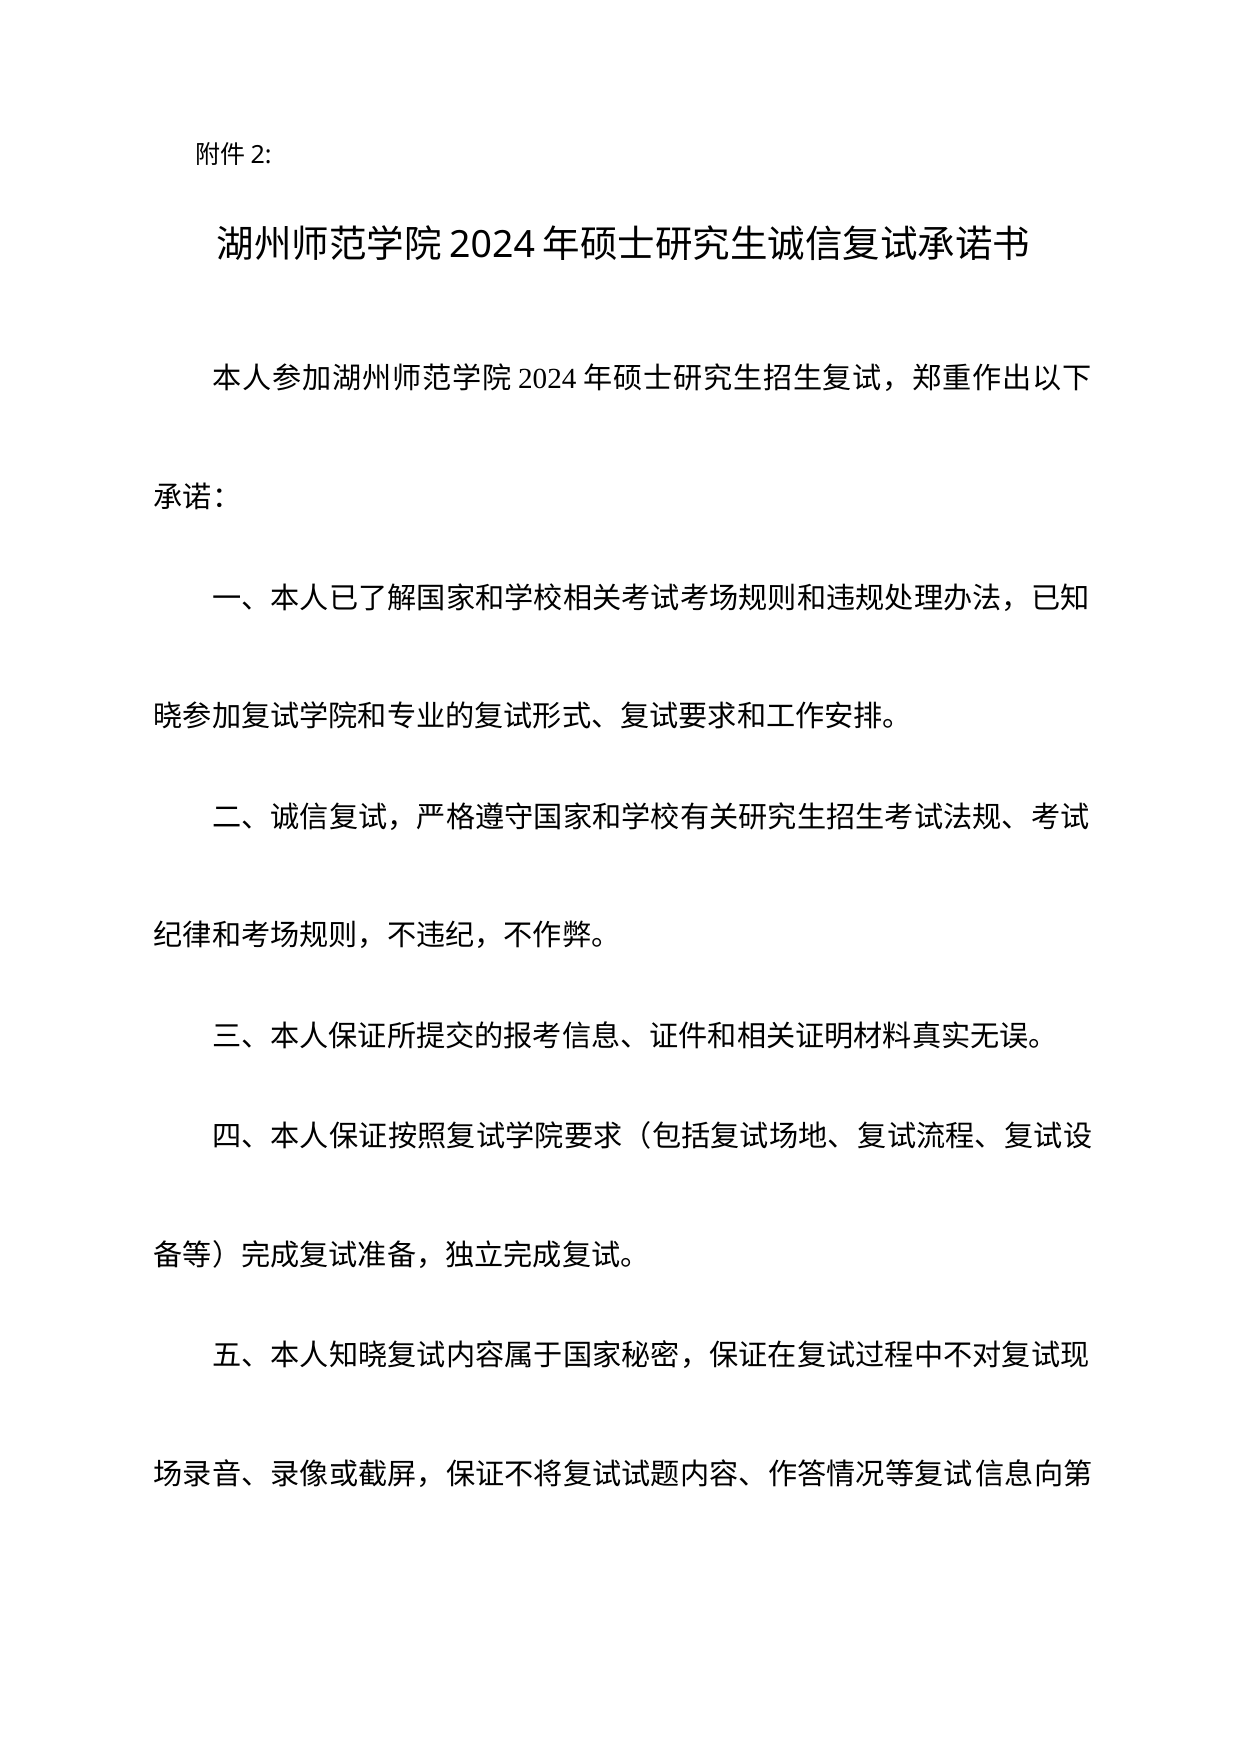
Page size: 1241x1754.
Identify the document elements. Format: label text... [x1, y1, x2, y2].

text 一、本人已了解国家和学校相关考试考场规则和违规处理办法，已知晓参加复试学院和专业的复试形式、复试要求和工作安排。 [153, 556, 1093, 754]
subtitle 湖州师范学院2024年硕士研究生诚信复试承诺书 [153, 201, 1093, 280]
text 四、本人保证按照复试学院要求（包括复试场地、复试流程、复试设备等）完成复试准备，独立完成复试。 [153, 1094, 1093, 1292]
text 三、本人保证所提交的报考信息、证件和相关证明材料真实无误。 [153, 994, 1093, 1073]
text 二、诚信复试，严格遵守国家和学校有关研究生招生考试法规、考试纪律和考场规则，不违纪，不作弊。 [153, 775, 1093, 973]
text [153, 1313, 1093, 1511]
text 本人参加湖州师范学院2024年硕士研究生招生复试，郑重作出以下承诺： [153, 337, 1093, 534]
